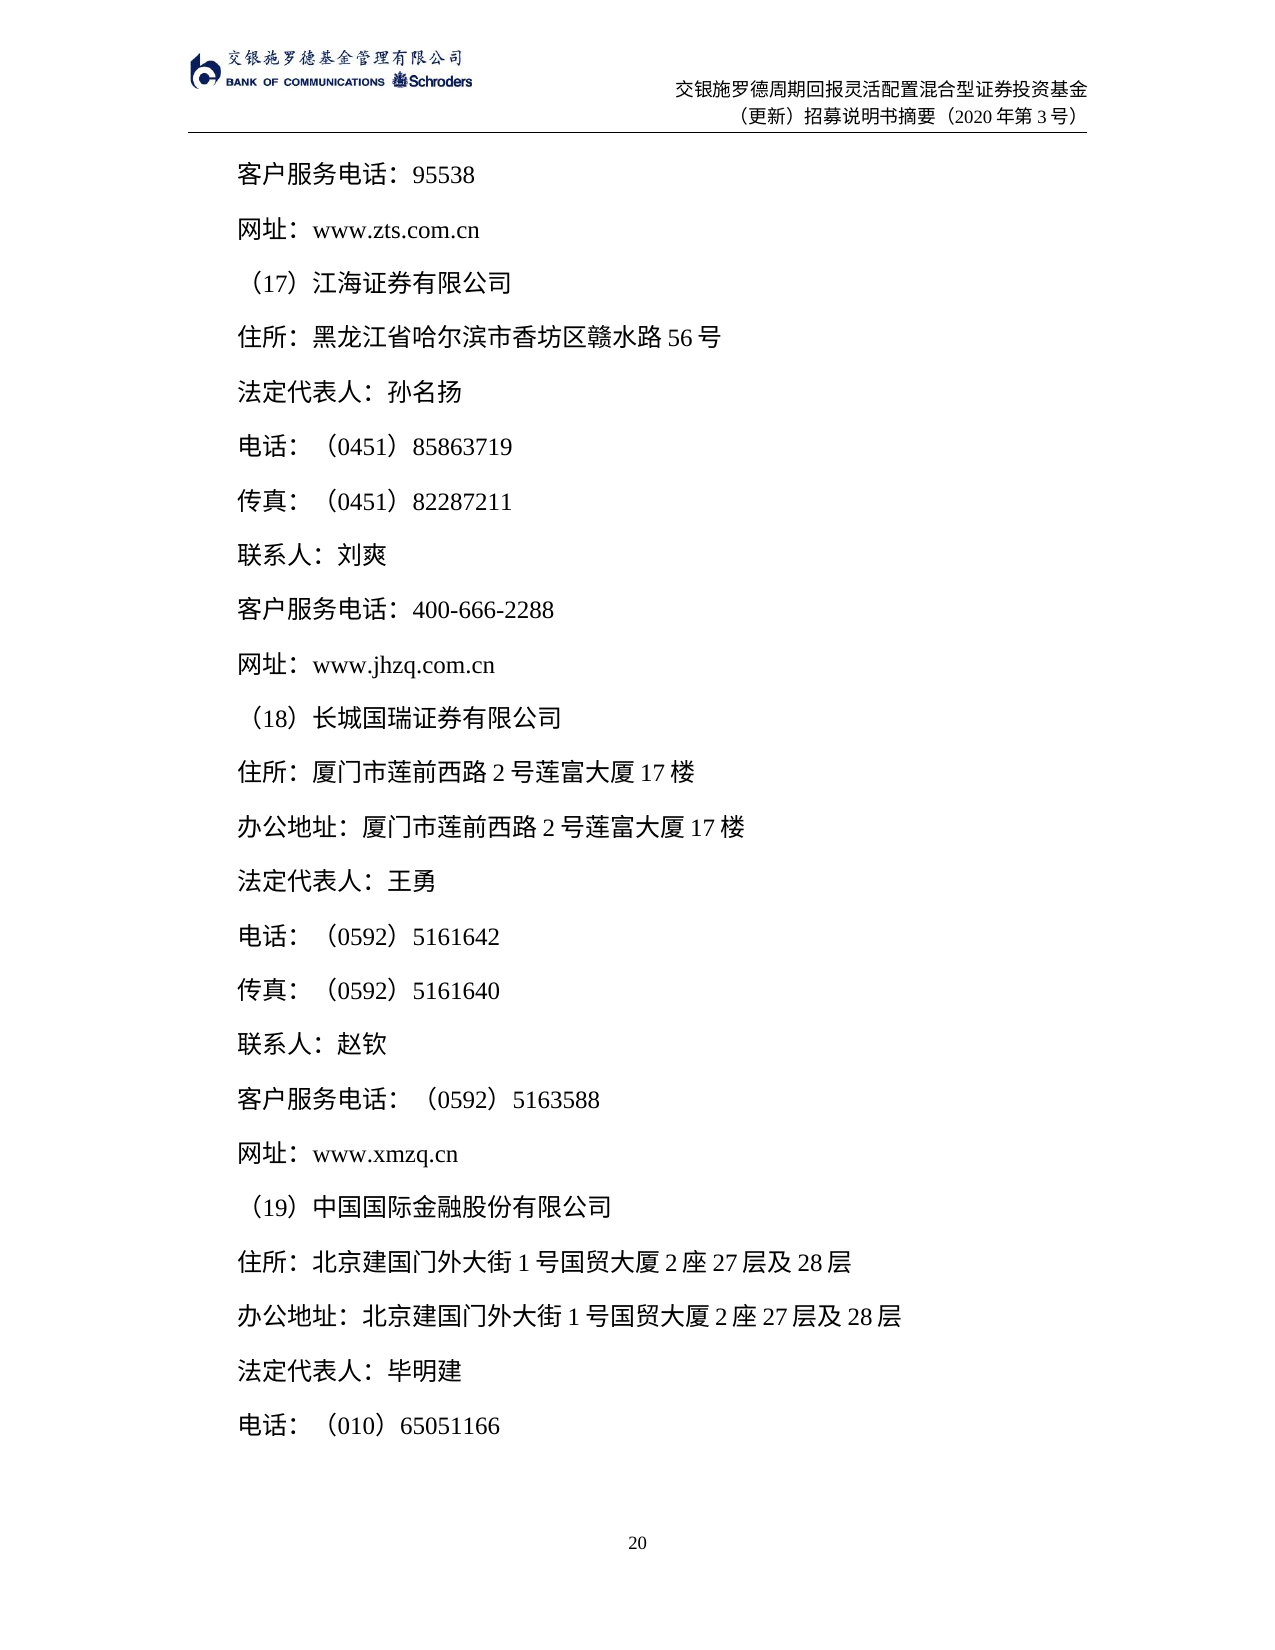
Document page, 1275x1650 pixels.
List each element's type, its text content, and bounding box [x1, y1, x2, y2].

text 网址：www.xmzq.cn [187, 1133, 1087, 1170]
text 住所：北京建国门外大街1号国贸大厦2座27层及28层 [187, 1242, 1087, 1278]
text 联系人：刘爽 [187, 535, 1087, 572]
text 网址：www.jhzq.com.cn [187, 644, 1087, 680]
text （17）江海证券有限公司 [187, 263, 1087, 300]
text 电话：（0592）5161642 [187, 916, 1087, 952]
text 法定代表人：王勇 [187, 862, 1087, 898]
text 电话：（010）65051166 [187, 1405, 1087, 1442]
text 住所：厦门市莲前西路2号莲富大厦17楼 [187, 753, 1087, 789]
text 传真：（0451）82287211 [187, 481, 1087, 517]
text 客户服务电话：95538 [187, 155, 1087, 191]
text 住所：黑龙江省哈尔滨市香坊区赣水路56号 [187, 318, 1087, 354]
text 办公地址：北京建国门外大街1号国贸大厦2座27层及28层 [187, 1297, 1087, 1333]
text 电话：（0451）85863719 [187, 427, 1087, 463]
text 网址：www.zts.com.cn [187, 209, 1087, 245]
picture [190, 50, 472, 89]
text 客户服务电话：400-666-2288 [187, 590, 1087, 626]
text 办公地址：厦门市莲前西路2号莲富大厦17楼 [187, 807, 1087, 843]
text （19）中国国际金融股份有限公司 [187, 1188, 1087, 1224]
text 法定代表人：孙名扬 [187, 372, 1087, 408]
text 传真：（0592）5161640 [187, 970, 1087, 1007]
text 联系人：赵钦 [187, 1025, 1087, 1061]
text 客户服务电话：（0592）5163588 [187, 1079, 1087, 1115]
text （18）长城国瑞证券有限公司 [187, 698, 1087, 735]
text 法定代表人：毕明建 [187, 1351, 1087, 1387]
